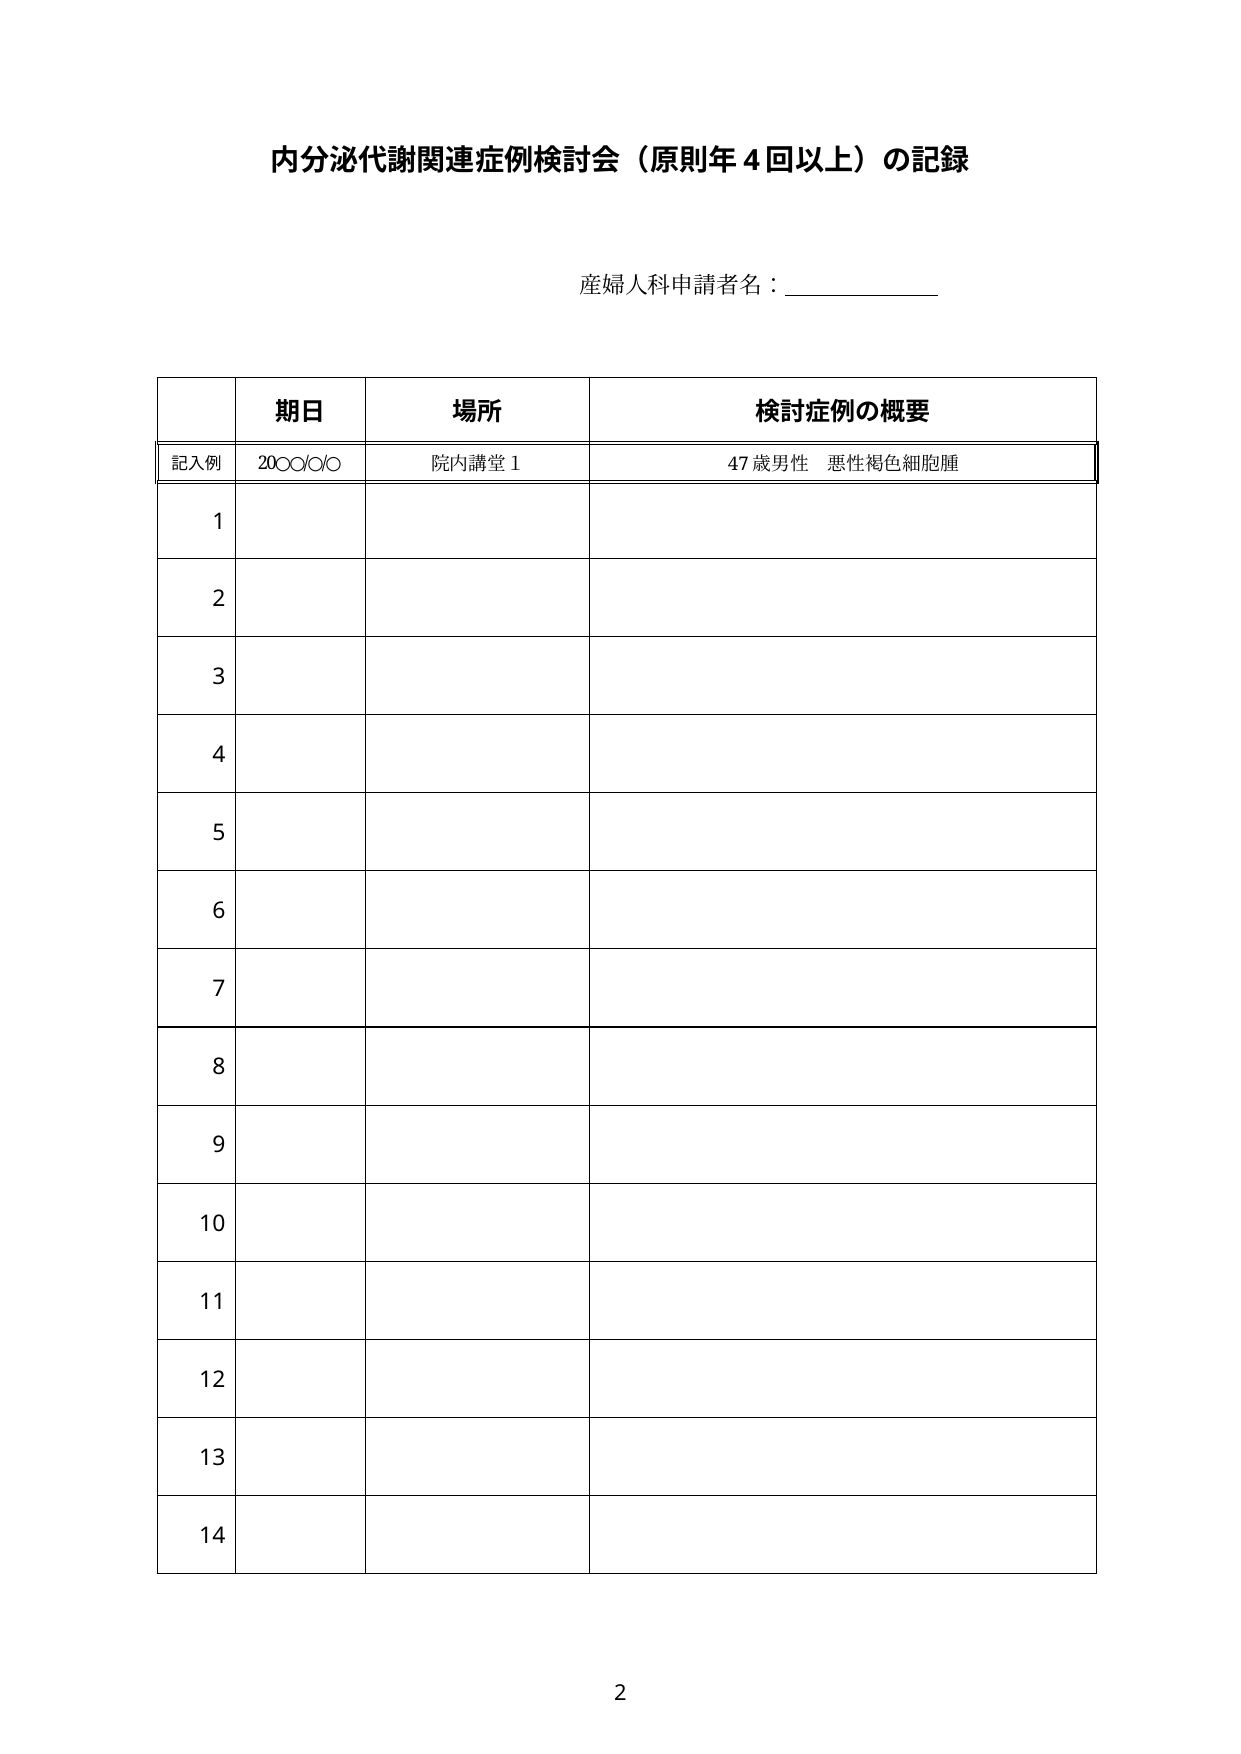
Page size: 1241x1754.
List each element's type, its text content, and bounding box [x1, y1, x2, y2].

table_cell [236, 1496, 365, 1573]
text 内分泌代謝関連症例検討会（原則年4回以上）の記録 [148, 127, 1092, 189]
table_cell [236, 871, 365, 948]
table_cell [236, 637, 365, 714]
table_cell 47歳男性 悪性褐色細胞腫 [590, 445, 1094, 479]
table_cell 14 [158, 1496, 235, 1573]
table_cell [590, 484, 1096, 558]
table_cell [590, 793, 1096, 870]
table_cell 3 [158, 637, 235, 714]
table_cell [236, 1262, 365, 1339]
table_cell [236, 1340, 365, 1417]
table_cell [236, 949, 365, 1026]
table_cell [236, 559, 365, 636]
table_cell 院内講堂１ [366, 445, 589, 479]
table_header 検討症例の概要 [590, 378, 1096, 441]
table_cell [590, 949, 1096, 1026]
table_cell 20○○/○/○ [236, 445, 365, 479]
table_cell [366, 559, 589, 636]
table_cell 10 [158, 1184, 235, 1261]
table_cell 12 [158, 1340, 235, 1417]
table_cell [590, 559, 1096, 636]
table_cell 9 [158, 1106, 235, 1183]
table_cell [590, 1496, 1096, 1573]
table_cell 13 [158, 1418, 235, 1495]
table_cell [590, 1106, 1096, 1183]
table_cell [366, 484, 589, 558]
table_cell [590, 1418, 1096, 1495]
table_cell [366, 949, 589, 1026]
table_cell [590, 1262, 1096, 1339]
table_cell [366, 1496, 589, 1573]
table_cell [236, 793, 365, 870]
table_cell [236, 484, 365, 558]
table_cell [366, 1184, 589, 1261]
table_cell [366, 637, 589, 714]
table_cell [590, 1184, 1096, 1261]
table_cell 8 [158, 1028, 235, 1104]
table_cell [366, 793, 589, 870]
table_cell [590, 715, 1096, 792]
table_cell [590, 871, 1096, 948]
table_header [158, 378, 235, 441]
table_cell [236, 1106, 365, 1183]
table_cell [366, 871, 589, 948]
table_cell [236, 1184, 365, 1261]
table_header 場所 [366, 378, 589, 441]
table_cell 6 [158, 871, 235, 948]
table_cell [236, 1418, 365, 1495]
table_cell 7 [158, 949, 235, 1026]
table_cell 4 [158, 715, 235, 792]
table_cell [366, 1418, 589, 1495]
table_cell 5 [158, 793, 235, 870]
table_cell [366, 1106, 589, 1183]
table_cell [366, 1262, 589, 1339]
table_cell [236, 715, 365, 792]
table_cell [366, 1340, 589, 1417]
table_cell 2 [158, 559, 235, 636]
table_cell [590, 1340, 1096, 1417]
table_cell [590, 1028, 1096, 1104]
table_cell [590, 637, 1096, 714]
table_cell [366, 1028, 589, 1104]
table_cell 11 [158, 1262, 235, 1339]
table_header 期日 [236, 378, 365, 441]
table_cell 1 [158, 484, 235, 558]
table_cell 記入例 [159, 445, 235, 479]
table_cell [366, 715, 589, 792]
text 産婦人科申請者名： [148, 252, 1092, 314]
table_cell [236, 1028, 365, 1104]
